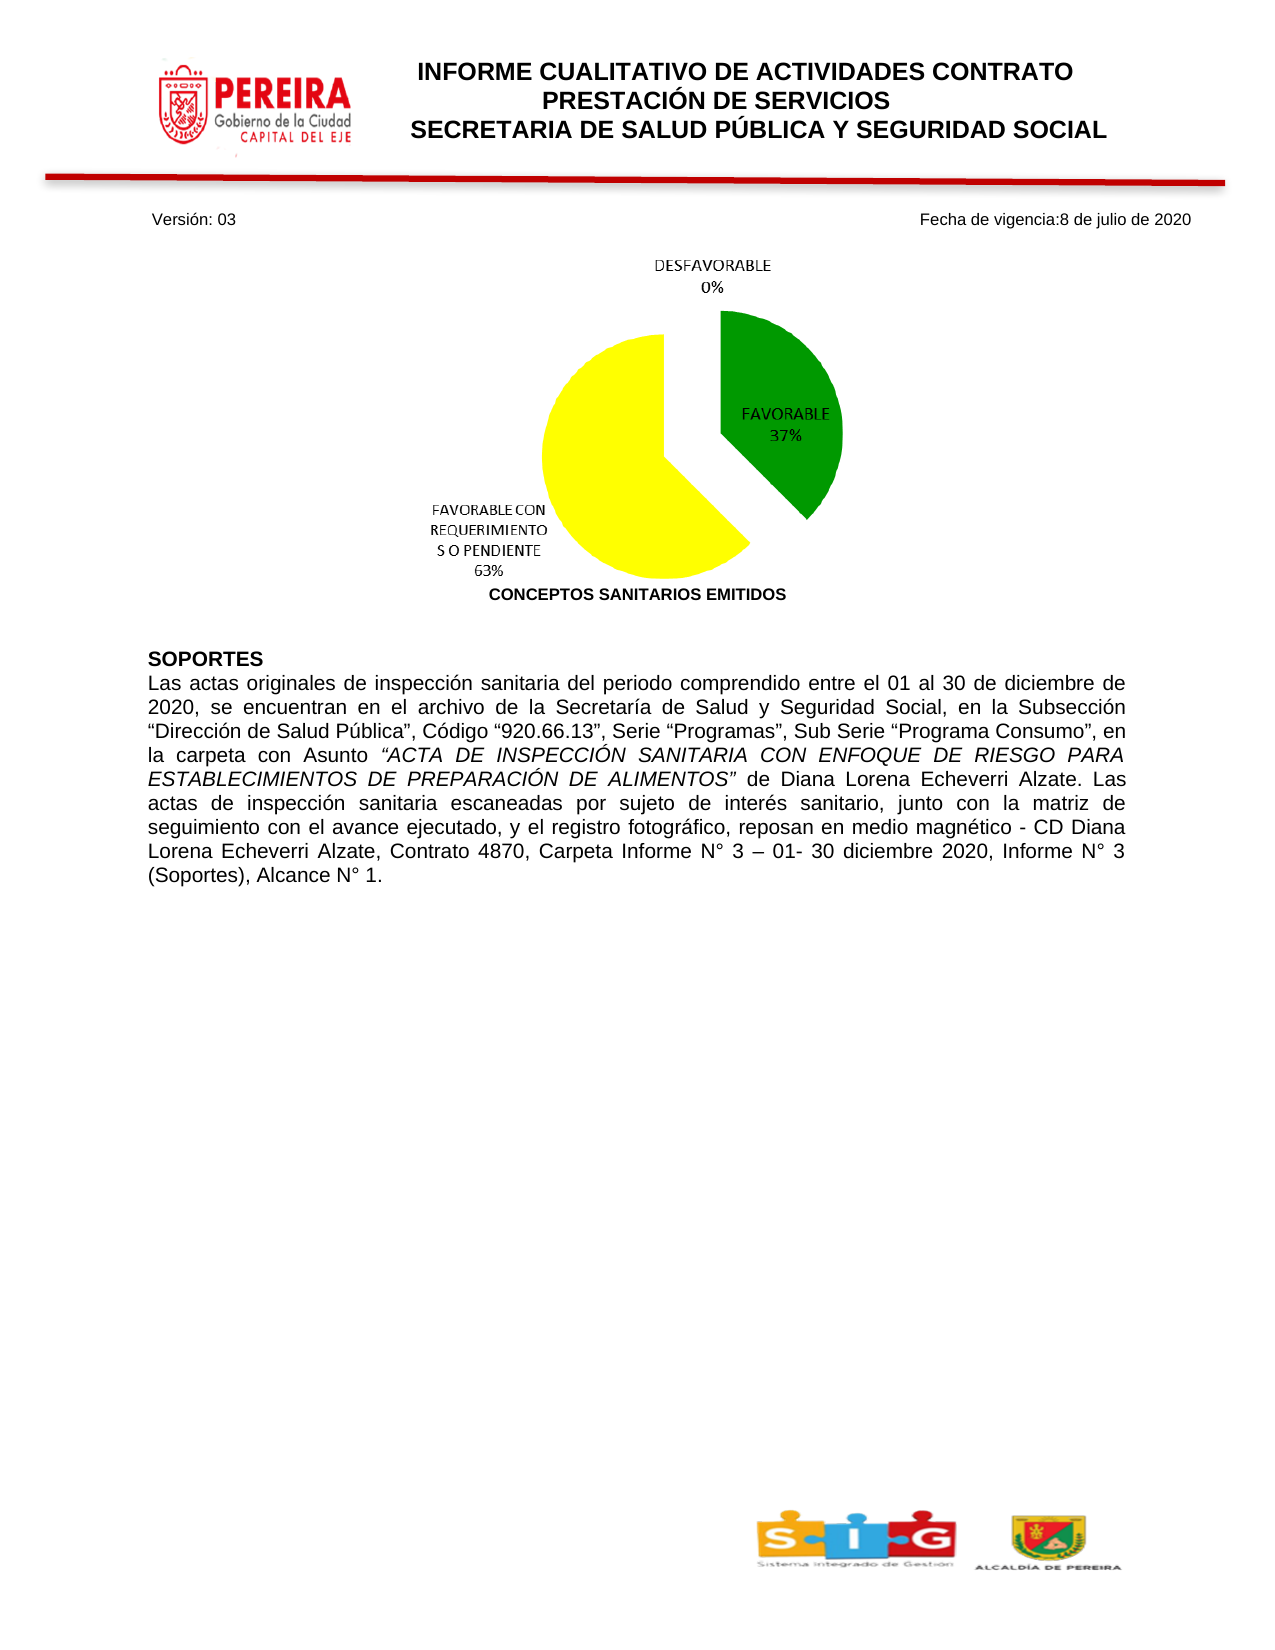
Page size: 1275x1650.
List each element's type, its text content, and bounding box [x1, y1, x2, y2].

text Las actas originales de inspección sanitaria del periodo comprendido entre el 01 al 30 de diciembre de 2020, se encuentran en el archivo de la Secretaría de Salud y Seguridad Social, en la Subsección “Dirección de Salud Pública”, Código “920.66.13”, Serie “Programas”, Sub Serie “Programa Consumo”, en la carpeta con Asunto “ACTA DE INSPECCIÓN SANITARIA CON ENFOQUE DE RIESGO PARA ESTABLECIMIENTOS DE PREPARACIÓN DE ALIMENTOS” de Diana Lorena Echeverri Alzate. Las actas de inspección sanitaria escaneadas por sujeto de interés sanitario, junto con la matriz de seguimiento con el avance ejecutado, y el registro fotográfico, reposan en medio magnético - CD Diana Lorena Echeverri Alzate, Contrato 4870, Carpeta Informe N° 3 – 01- 30 diciembre 2020, Informe N° 3 (Soportes), Alcance N° 1. [148, 671, 1127, 887]
picture [427, 253, 848, 585]
picture [740, 1503, 1128, 1577]
picture [151, 57, 357, 159]
text CONCEPTOS SANITARIOS EMITIDOS [148, 585, 1127, 604]
text SOPORTES [148, 647, 1127, 671]
